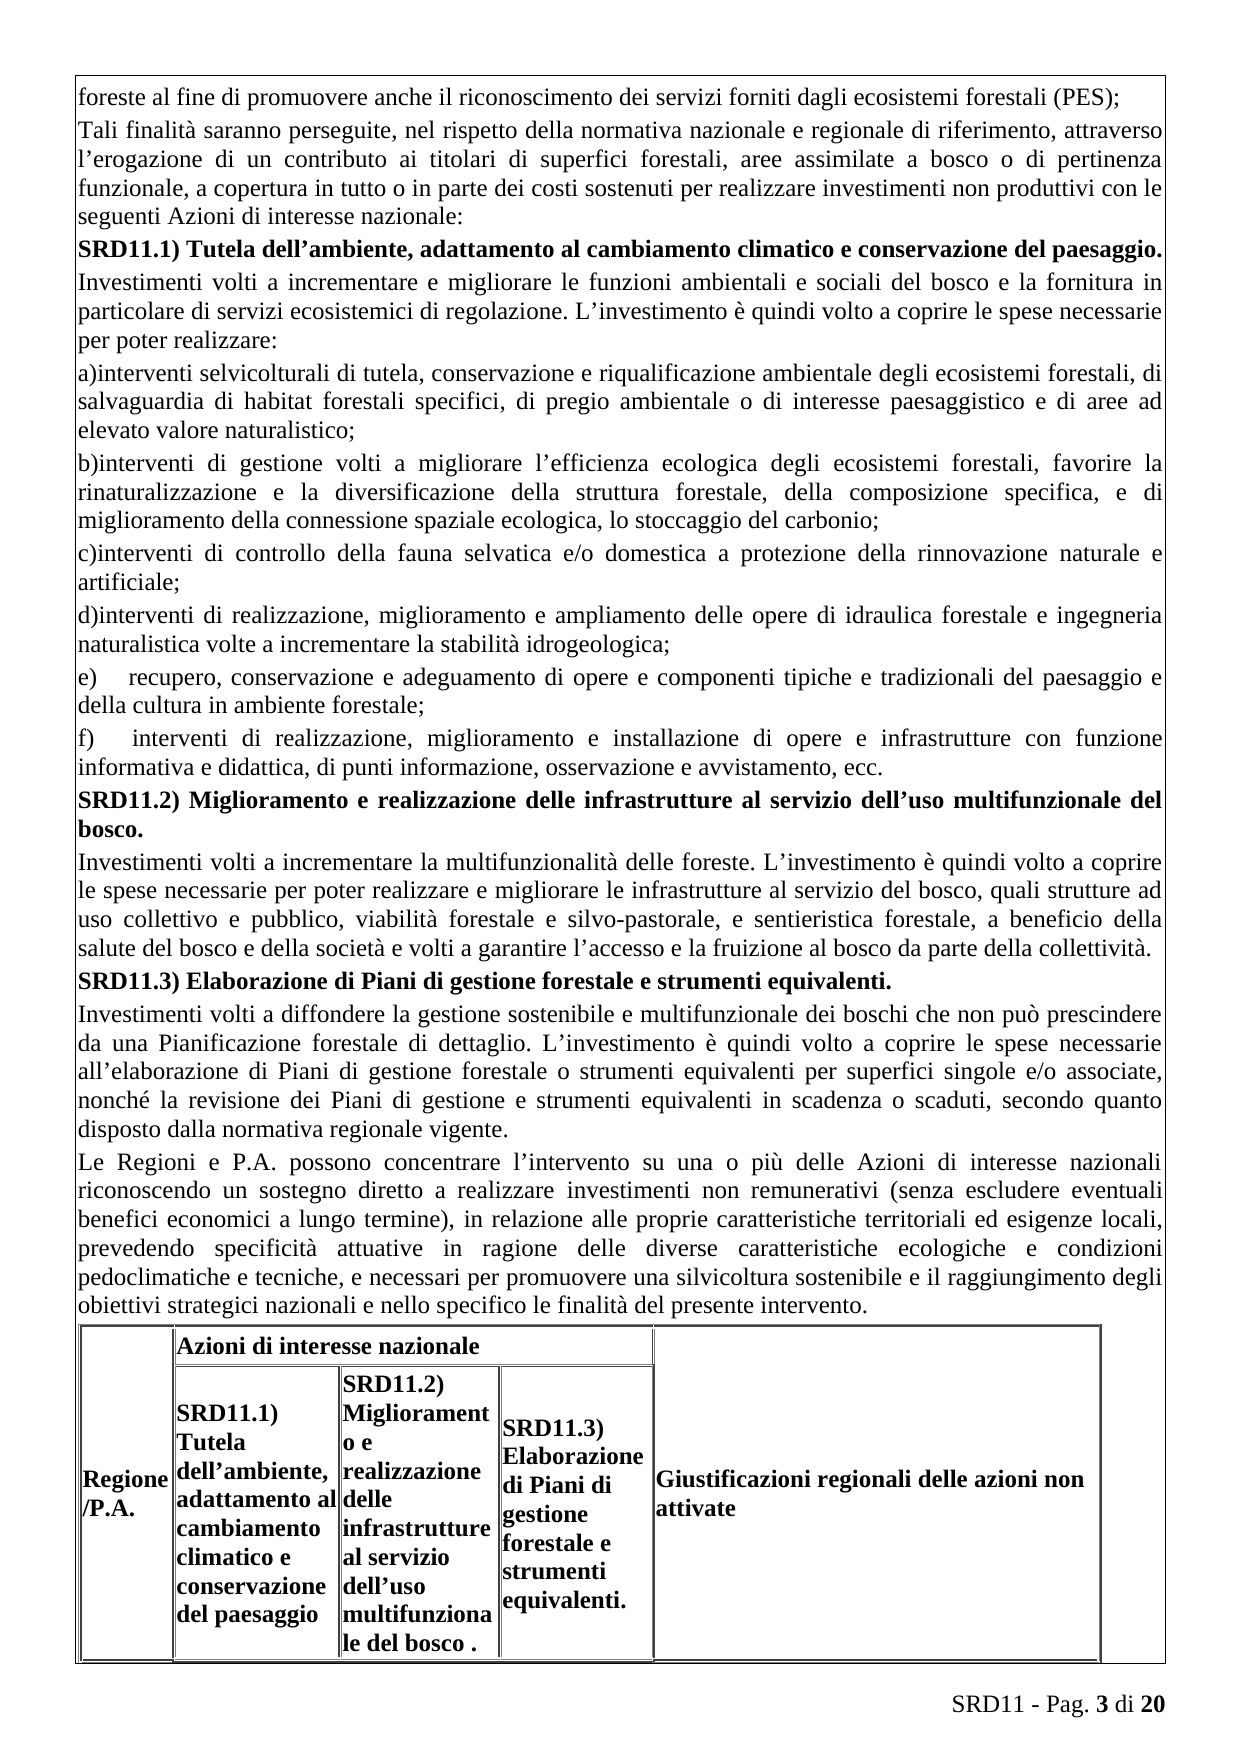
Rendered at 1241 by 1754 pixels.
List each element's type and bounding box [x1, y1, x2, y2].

table_header [76, 76, 1165, 1663]
